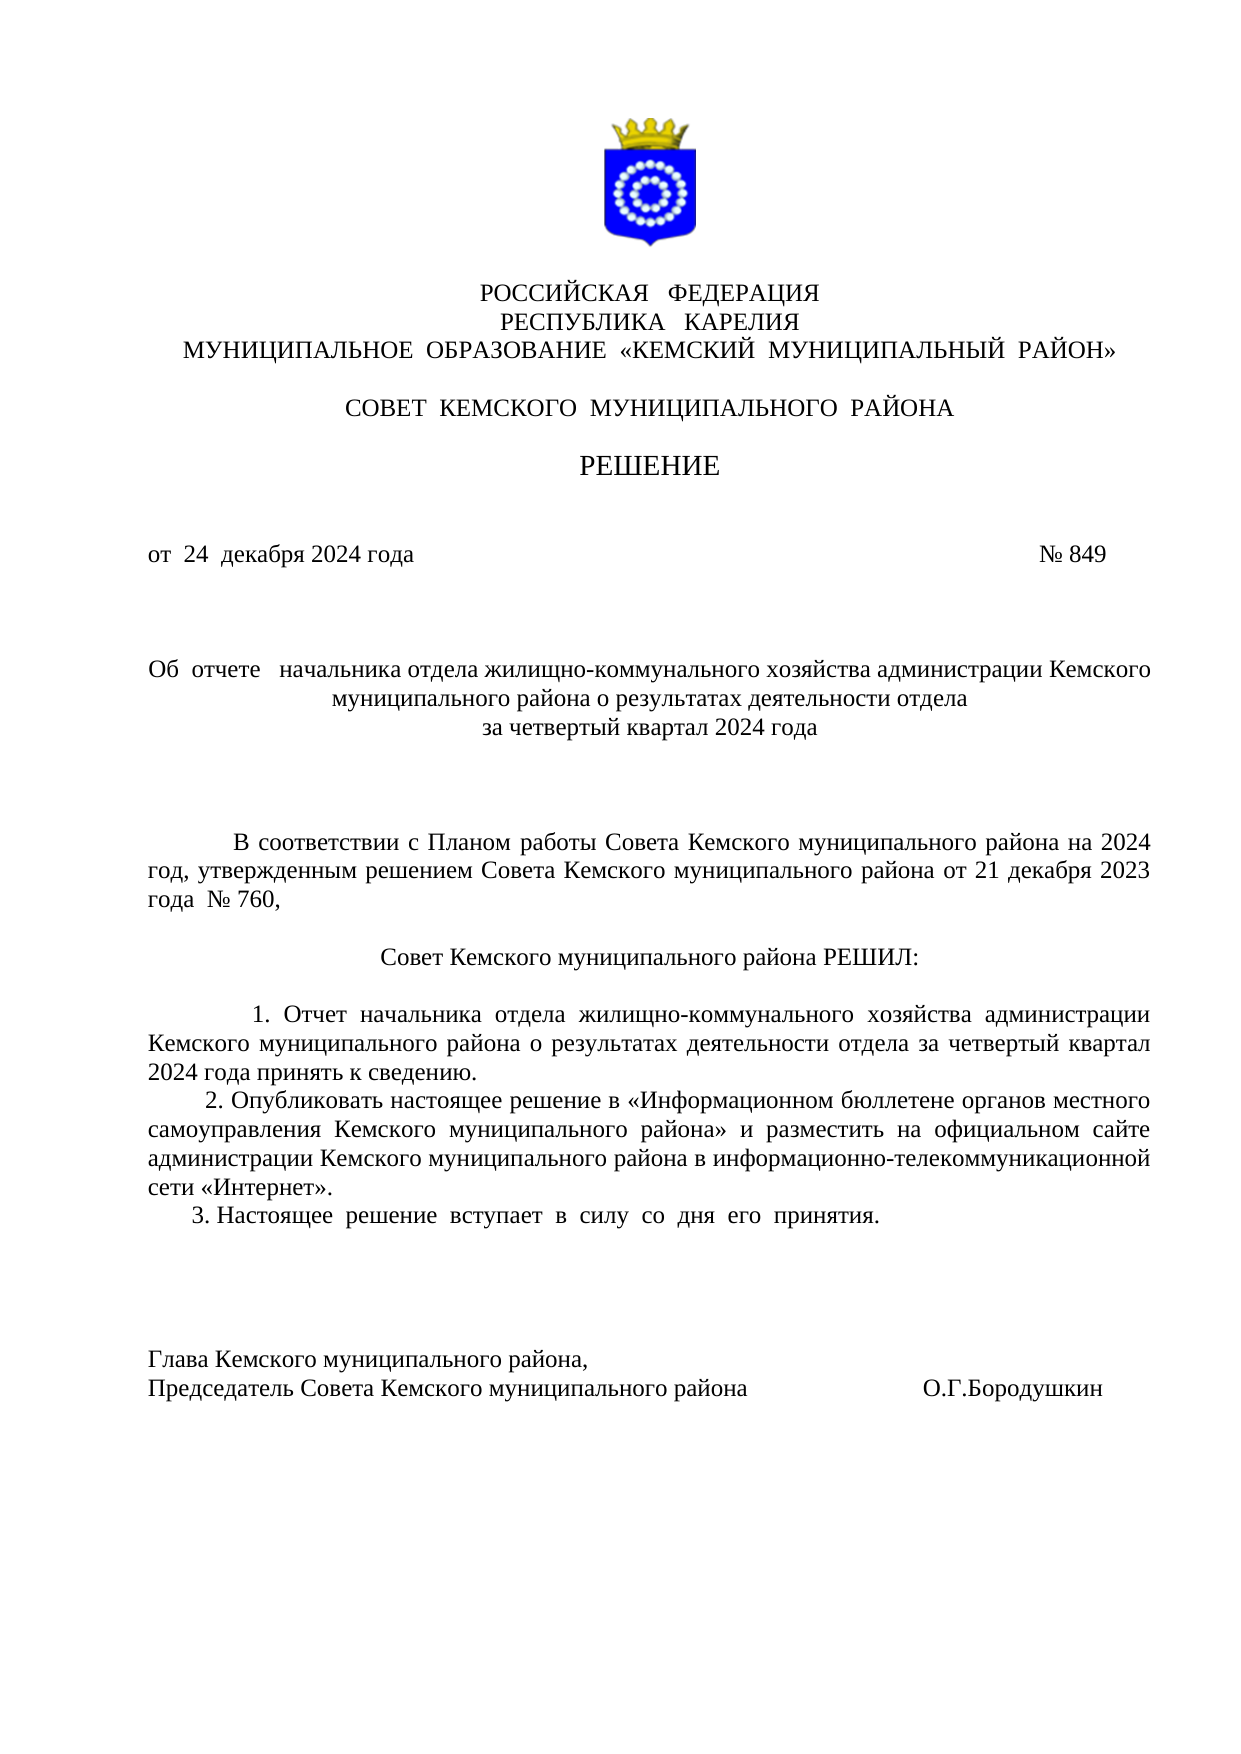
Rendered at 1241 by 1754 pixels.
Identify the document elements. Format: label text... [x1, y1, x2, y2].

text РОССИЙСКАЯ ФЕДЕРАЦИЯ [148, 278, 1152, 307]
text Председатель Совета Кемского муниципального района О.Г.Бородушкин [148, 1373, 1152, 1402]
text 2. Опубликовать настоящее решение в «Информационном бюллетене органов местного самоуправления Кемского муниципального района» и разместить на официальном сайте администрации Кемского муниципального района в информационно-телекоммуникационной сети «Интернет». [148, 1086, 1152, 1201]
text от 24 декабря 2024 года № 849 [148, 539, 1152, 568]
text В соответствии с Планом работы Совета Кемского муниципального района на 2024 год, утвержденным решением Совета Кемского муниципального района от 21 декабря 2023 года № 760, [148, 827, 1152, 913]
text Совет Кемского муниципального района РЕШИЛ: [148, 942, 1152, 971]
text РЕСПУБЛИКА КАРЕЛИЯ [148, 307, 1152, 336]
text СОВЕТ КЕМСКОГО МУНИЦИПАЛЬНОГО РАЙОНА [148, 393, 1152, 422]
text Об отчете начальника отдела жилищно-коммунального хозяйства администрации Кемского муниципального района о результатах деятельности отдела [148, 654, 1152, 712]
text Глава Кемского муниципального района, [148, 1344, 1152, 1373]
text 3. Настоящее решение вступает в силу со дня его принятия. [148, 1201, 1152, 1229]
text за четвертый квартал 2024 года [148, 712, 1152, 741]
picture [603, 118, 696, 250]
text МУНИЦИПАЛЬНОЕ ОБРАЗОВАНИЕ «КЕМСКИЙ МУНИЦИПАЛЬНЫЙ РАЙОН» [148, 336, 1152, 364]
text 1. Отчет начальника отдела жилищно-коммунального хозяйства администрации Кемского муниципального района о результатах деятельности отдела за четвертый квартал 2024 года принять к сведению. [148, 999, 1152, 1086]
text РЕШЕНИЕ [148, 448, 1152, 482]
